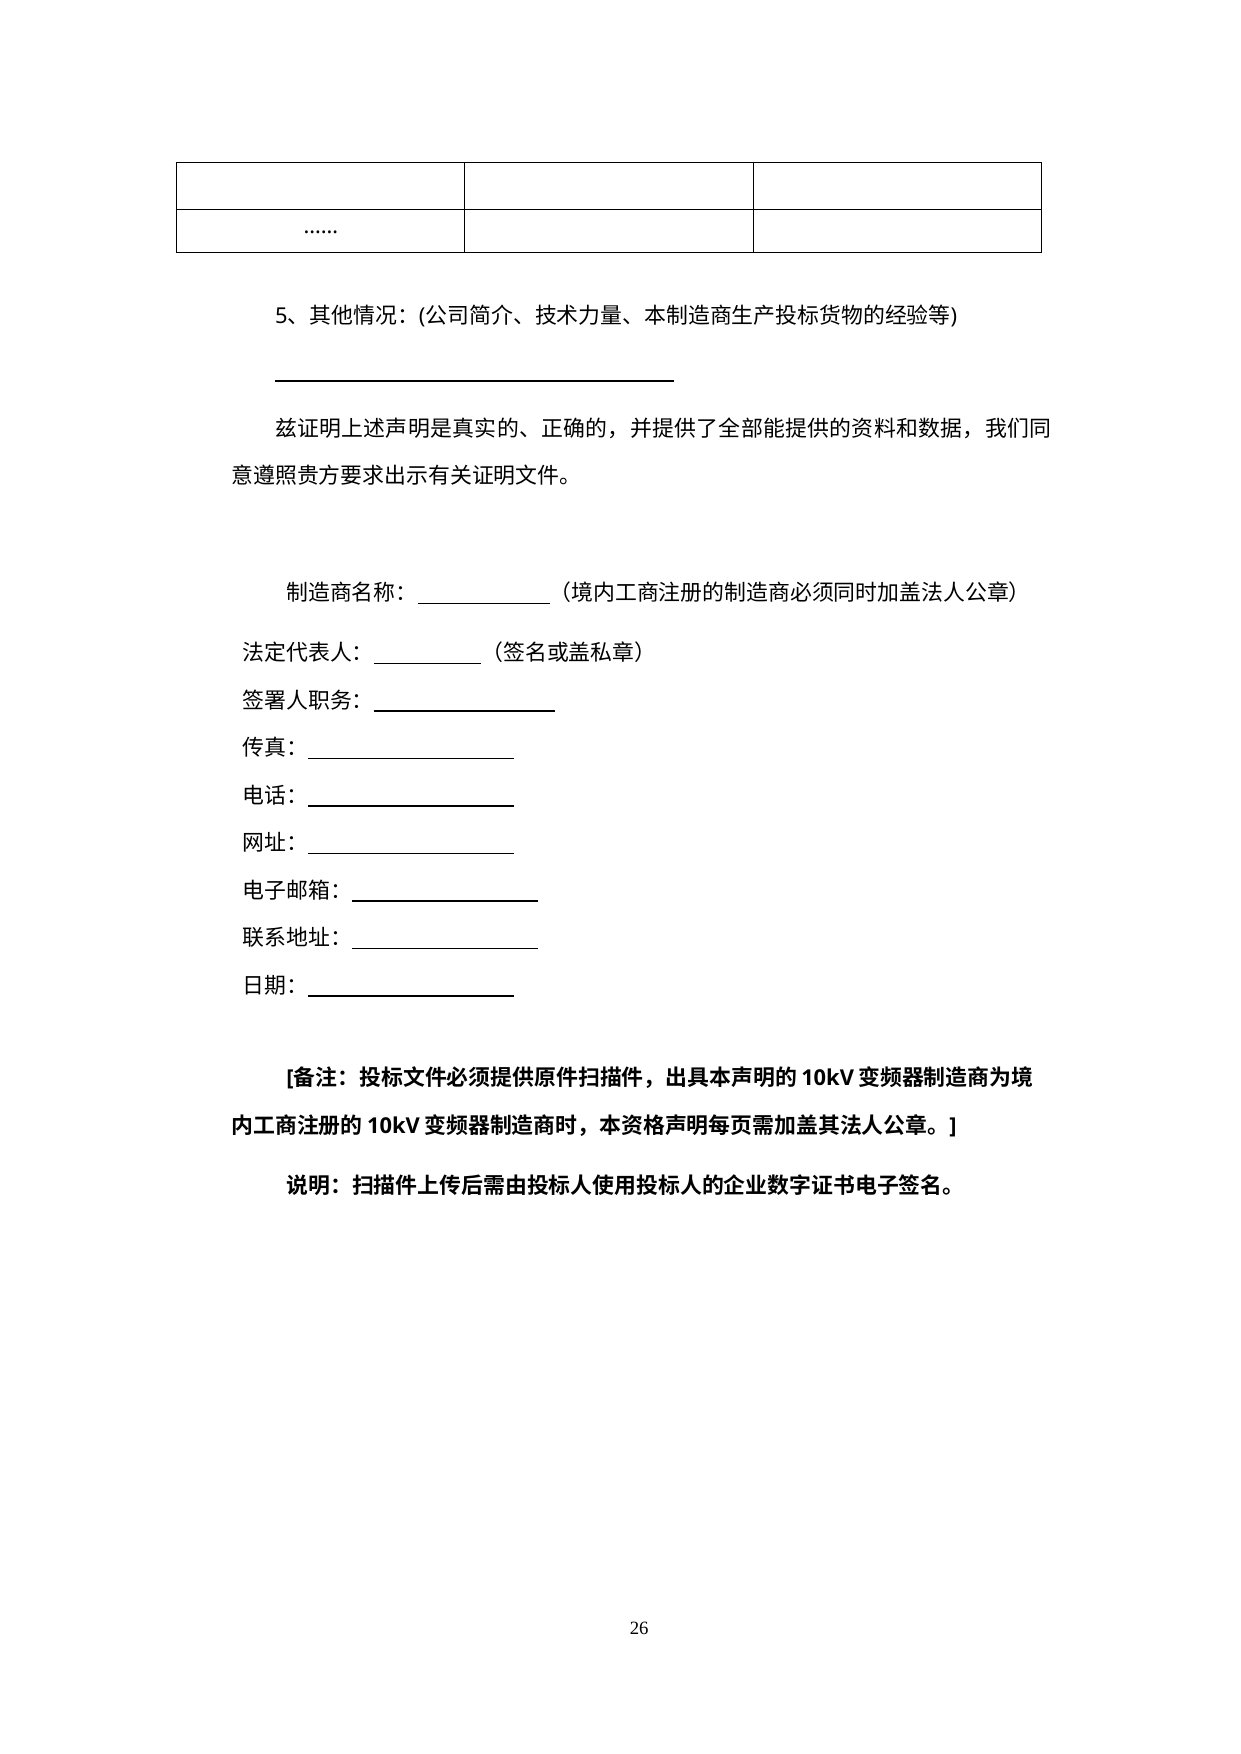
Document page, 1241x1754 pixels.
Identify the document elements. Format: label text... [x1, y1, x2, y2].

text 法定代表人： （签名或盖私章） [187, 635, 1053, 667]
table_cell [465, 210, 753, 252]
text 日期： [187, 968, 1053, 999]
text 兹证明上述声明是真实的、正确的，并提供了全部能提供的资料和数据，我们同意遵照贵方要求出示有关证明文件。 [231, 411, 1053, 490]
text 电话： [187, 778, 1053, 809]
text 制造商名称： （境内工商注册的制造商必须同时加盖法人公章） [231, 575, 1053, 607]
text 说明：扫描件上传后需由投标人使用投标人的企业数字证书电子签名。 [231, 1168, 1053, 1199]
text 网址： [187, 825, 1053, 857]
text 签署人职务： [187, 683, 1053, 714]
table_cell [754, 163, 1041, 209]
text 联系地址： [187, 920, 1053, 952]
text [备注：投标文件必须提供原件扫描件，出具本声明的10kV变频器制造商为境内工商注册的10kV变频器制造商时，本资格声明每页需加盖其法人公章。] [231, 1060, 1053, 1139]
table_cell [754, 210, 1041, 252]
text 5、其他情况：(公司简介、技术力量、本制造商生产投标货物的经验等) [231, 298, 1053, 330]
table_cell [177, 163, 464, 209]
table_cell …… [177, 210, 464, 252]
text 电子邮箱： [187, 873, 1053, 904]
table_cell [465, 163, 753, 209]
text 传真： [187, 730, 1053, 762]
